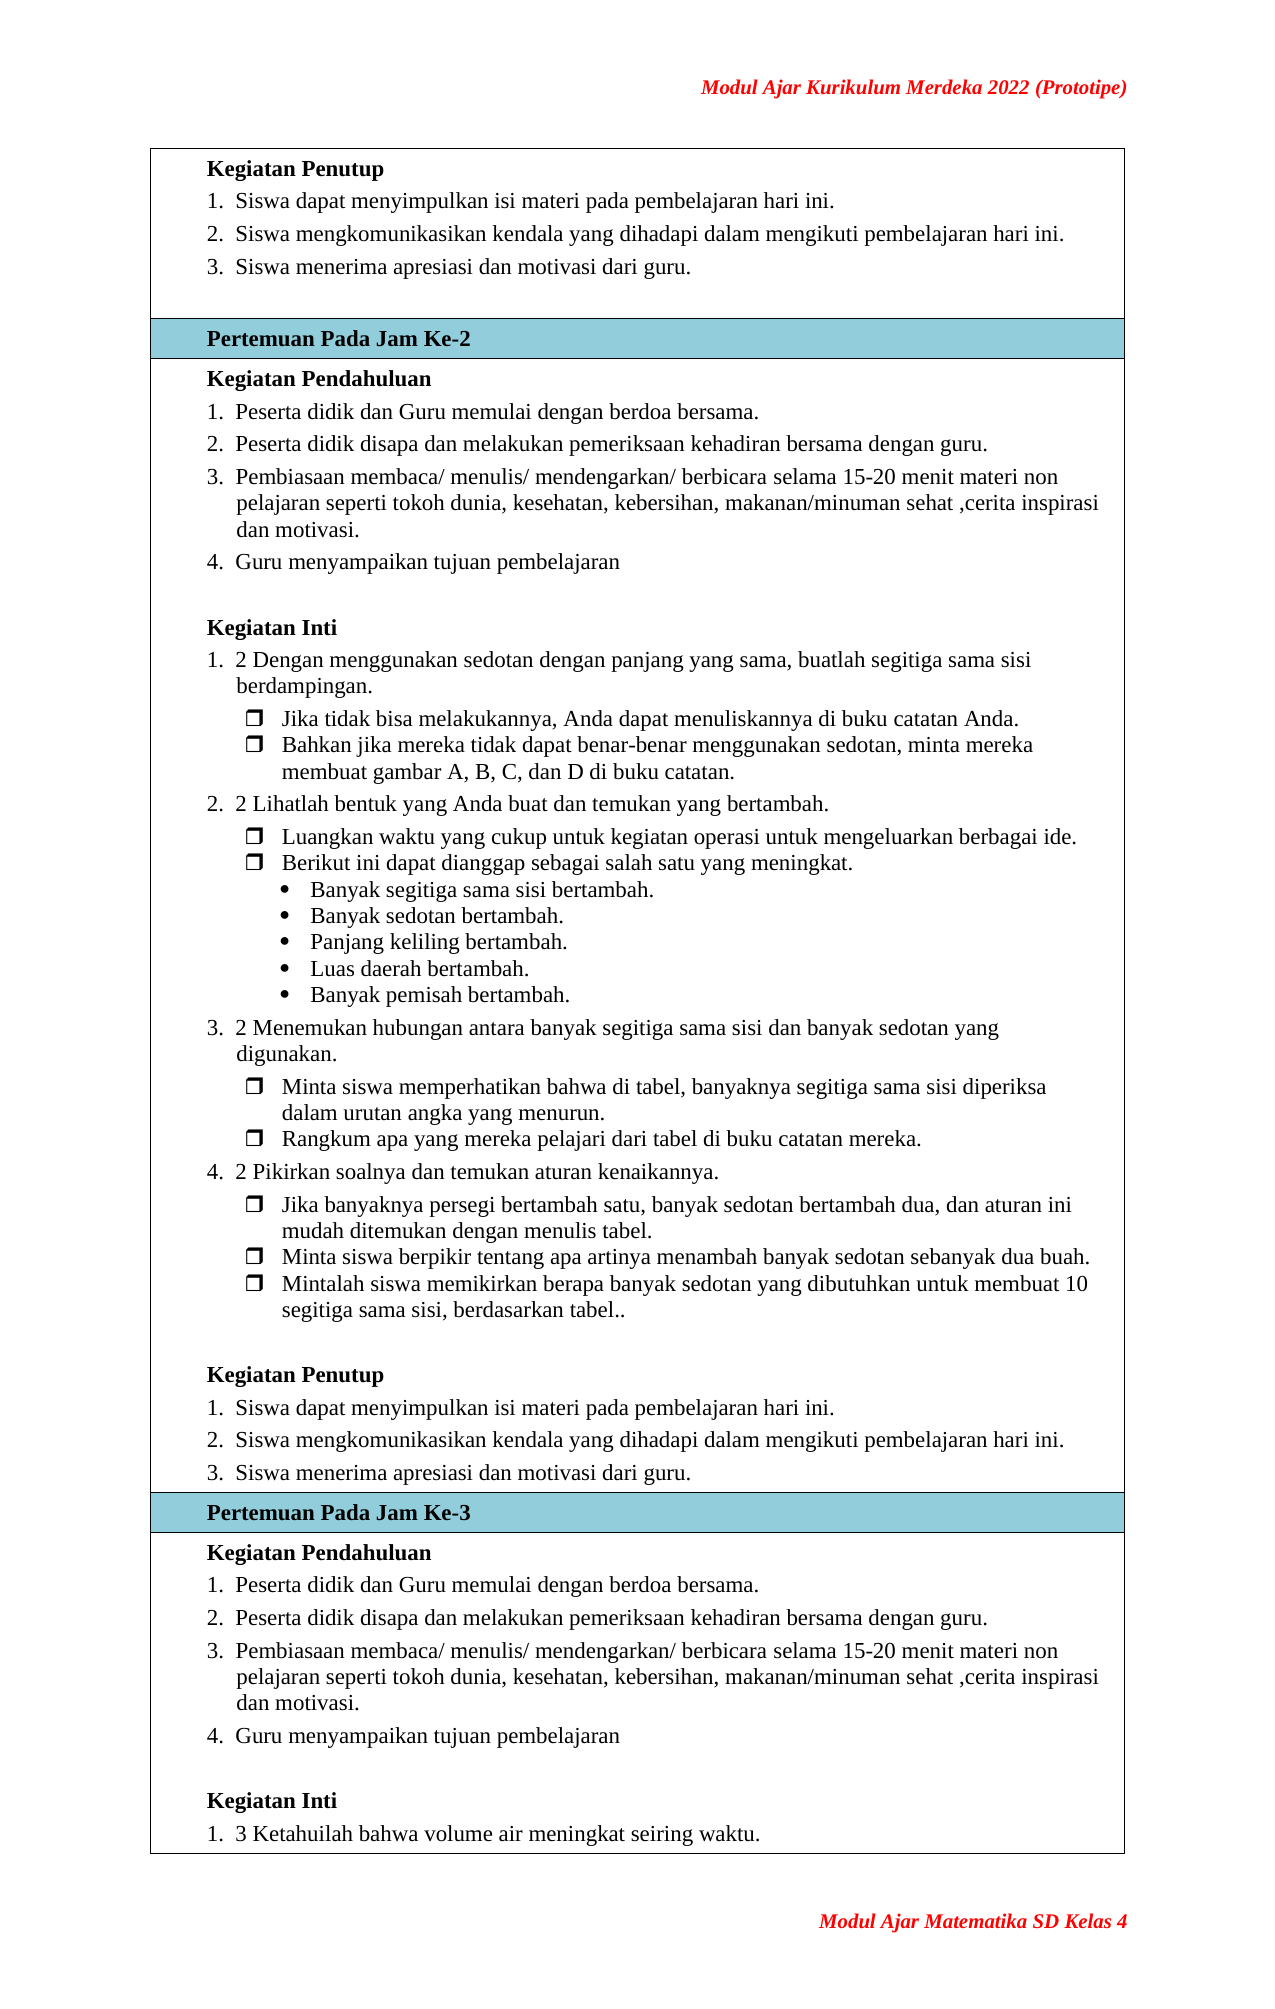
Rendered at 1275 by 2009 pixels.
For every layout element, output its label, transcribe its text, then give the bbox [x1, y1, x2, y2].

table_cell Pertemuan Pada Jam Ke-3 [151, 1493, 1124, 1532]
table_cell Kegiatan Pendahuluan 1. Peserta didik dan Guru memulai dengan berdoa bersama. 2. Peserta didik disapa dan melakukan pemeriksaan kehadiran bersama dengan guru. 3. Pembiasaan membaca/ menulis/ mendengarkan/ berbicara selama 15-20 menit materi non pelajaran seperti tokoh dunia, kesehatan, kebersihan, makanan/minuman sehat ,cerita inspirasi dan motivasi. 4. Guru menyampaikan tujuan pembelajaran Kegiatan Inti 1. 2 Dengan menggunakan sedotan dengan panjang yang sama, buatlah segitiga sama sisi berdampingan. Jika tidak bisa melakukannya, Anda dapat menuliskannya di buku catatan Anda. Bahkan jika mereka tidak dapat benar-benar menggunakan sedotan, minta mereka membuat gambar A, B, C, dan D di buku catatan. 2. 2 Lihatlah bentuk yang Anda buat dan temukan yang bertambah. Luangkan waktu yang cukup untuk kegiatan operasi untuk mengeluarkan berbagai ide. Berikut ini dapat dianggap sebagai salah satu yang meningkat. Banyak segitiga sama sisi bertambah. Banyak sedotan bertambah. Panjang keliling bertambah. Luas daerah bertambah. Banyak pemisah bertambah. 3. 2 Menemukan hubungan antara banyak segitiga sama sisi dan banyak sedotan yang digunakan. Minta siswa memperhatikan bahwa di tabel, banyaknya segitiga sama sisi diperiksa dalam urutan angka yang menurun. Rangkum apa yang mereka pelajari dari tabel di buku catatan mereka. 4. 2 Pikirkan soalnya dan temukan aturan kenaikannya. Jika banyaknya persegi bertambah satu, banyak sedotan bertambah dua, dan aturan ini mudah ditemukan dengan menulis tabel. Minta siswa berpikir tentang apa artinya menambah banyak sedotan sebanyak dua buah. Mintalah siswa memikirkan berapa banyak sedotan yang dibutuhkan untuk membuat 10 segitiga sama sisi, berdasarkan tabel.. Kegiatan Penutup 1. Siswa dapat menyimpulkan isi materi pada pembelajaran hari ini. 2. Siswa mengkomunikasikan kendala yang dihadapi dalam mengikuti pembelajaran hari ini. 3. Siswa menerima apresiasi dan motivasi dari guru. [151, 359, 1124, 1492]
table_cell Pertemuan Pada Jam Ke-2 [151, 319, 1124, 358]
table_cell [151, 1533, 1124, 1852]
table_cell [151, 149, 1124, 318]
